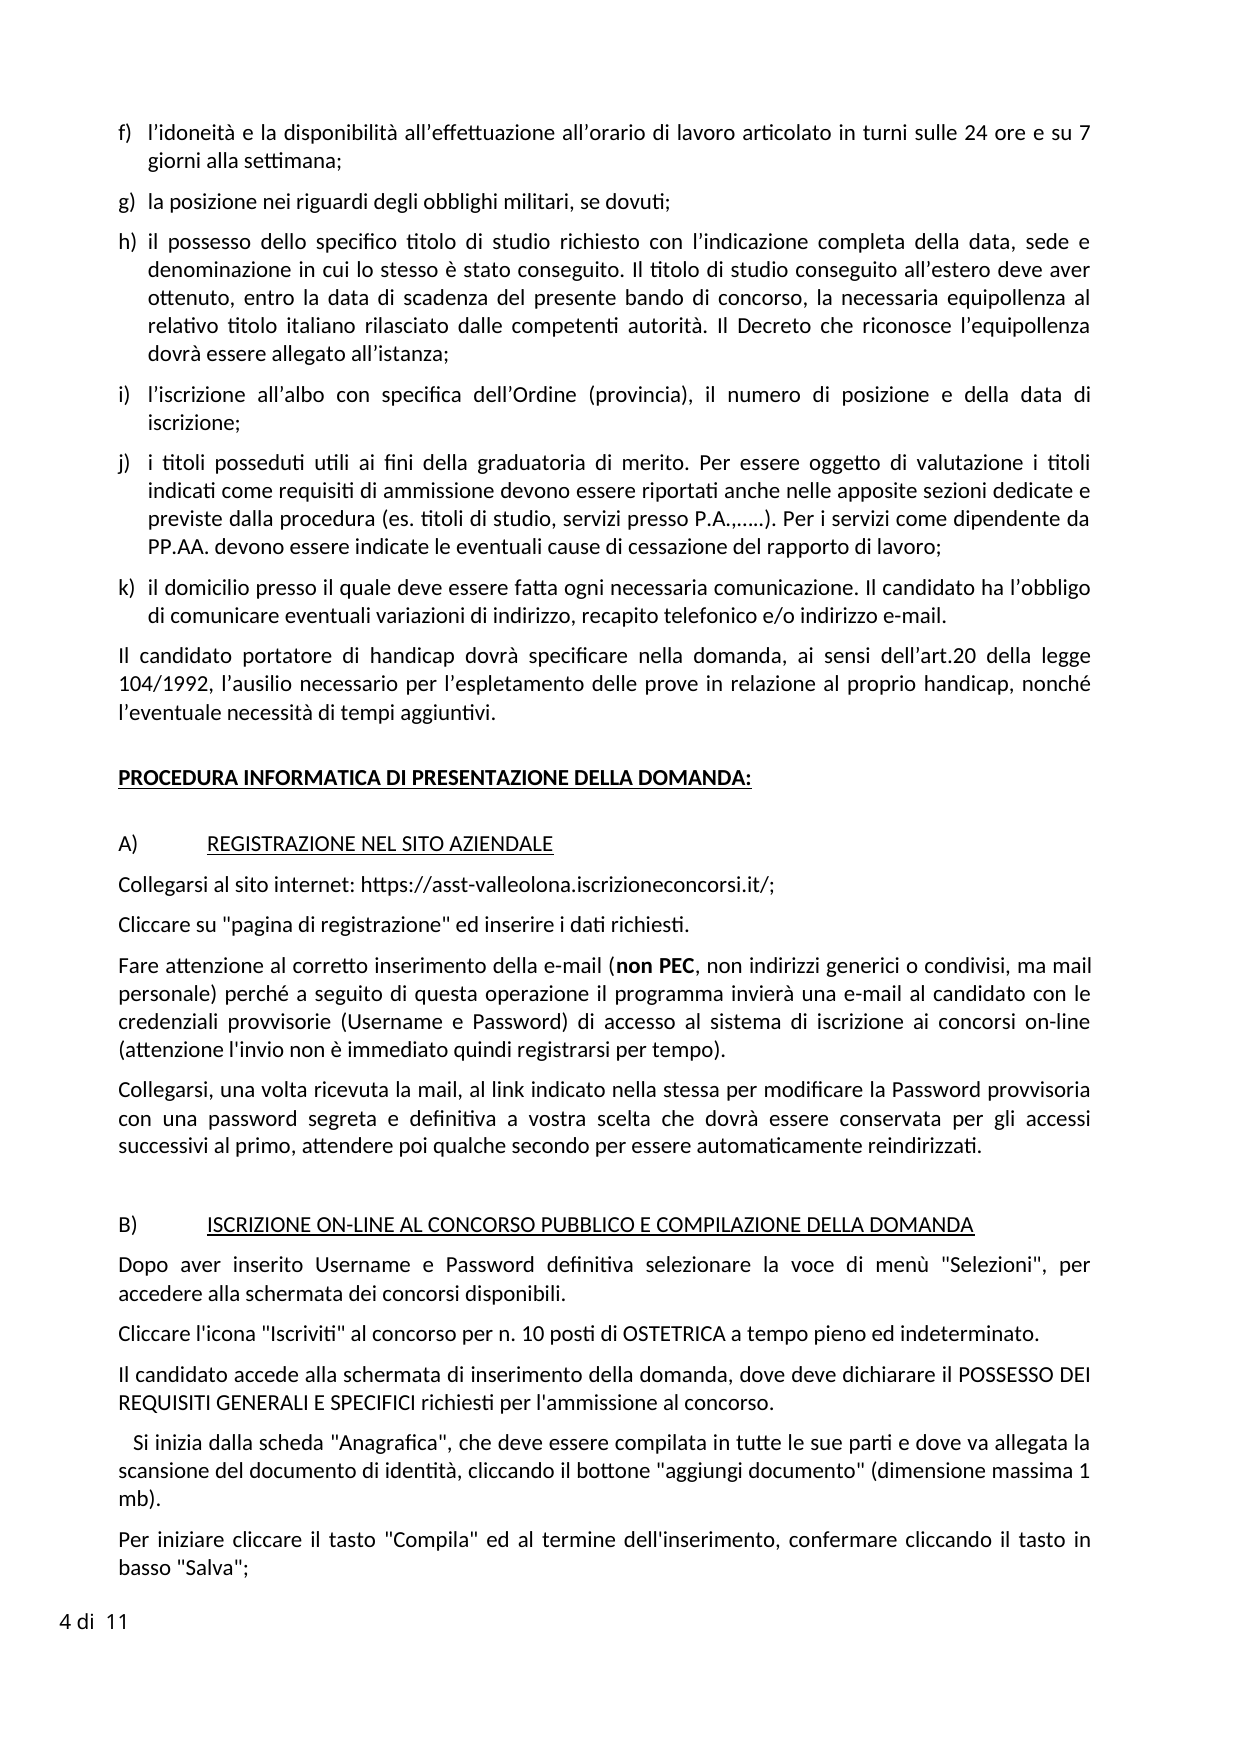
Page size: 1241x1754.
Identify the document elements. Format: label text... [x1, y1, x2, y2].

text Fare attenzione al corretto inserimento della e-mail (non PEC, non indirizzi generici o condivisi, ma mail personale) perché a seguito di questa operazione il programma invierà una e-mail al candidato con le credenziali provvisorie (Username e Password) di accesso al sistema di iscrizione ai concorsi on-line (attenzione l'invio non è immediato quindi registrarsi per tempo). [118, 951, 1093, 1063]
list REGISTRAZIONE NEL SITO AZIENDALE [118, 829, 1093, 857]
text Dopo aver inserito Username e Password definitiva selezionare la voce di menù "Selezioni", per accedere alla schermata dei concorsi disponibili. [118, 1251, 1093, 1307]
list il domicilio presso il quale deve essere fatta ogni necessaria comunicazione. Il candidato ha l’obbligo di comunicare eventuali variazioni di indirizzo, recapito telefonico e/o indirizzo e-mail. [118, 573, 1093, 629]
text Cliccare su "pagina di registrazione" ed inserire i dati richiesti. [118, 911, 1093, 938]
text Si inizia dalla scheda "Anagrafica", che deve essere compilata in tutte le sue parti e dove va allegata la scansione del documento di identità, cliccando il bottone "aggiungi documento" (dimensione massima 1 mb). [118, 1428, 1093, 1512]
list ISCRIZIONE ON-LINE AL CONCORSO PUBBLICO E COMPILAZIONE DELLA DOMANDA [118, 1210, 1093, 1238]
text Il candidato portatore di handicap dovrà specificare nella domanda, ai sensi dell’art.20 della legge 104/1992, l’ausilio necessario per l’espletamento delle prove in relazione al proprio handicap, nonché l’eventuale necessità di tempi aggiuntivi. [118, 642, 1093, 726]
list il possesso dello specifico titolo di studio richiesto con l’indicazione completa della data, sede e denominazione in cui lo stesso è stato conseguito. Il titolo di studio conseguito all’estero deve aver ottenuto, entro la data di scadenza del presente bando di concorso, la necessaria equipollenza al relativo titolo italiano rilasciato dalle competenti autorità. Il Decreto che riconosce l’equipollenza dovrà essere allegato all’istanza; [118, 227, 1093, 367]
text Collegarsi al sito internet: https://asst-valleolona.iscrizioneconcorsi.it/; [118, 870, 1093, 898]
text Cliccare l'icona "Iscriviti" al concorso per n. 10 posti di OSTETRICA a tempo pieno ed indeterminato. [118, 1319, 1093, 1347]
text Per iniziare cliccare il tasto "Compila" ed al termine dell'inserimento, confermare cliccando il tasto in basso "Salva"; [118, 1525, 1093, 1581]
text Collegarsi, una volta ricevuta la mail, al link indicato nella stessa per modificare la Password provvisoria con una password segreta e definitiva a vostra scelta che dovrà essere conservata per gli accessi successivi al primo, attendere poi qualche secondo per essere automaticamente reindirizzati. [118, 1076, 1093, 1160]
text Il candidato accede alla schermata di inserimento della domanda, dove deve dichiarare il POSSESSO DEI REQUISITI GENERALI E SPECIFICI richiesti per l'ammissione al concorso. [118, 1360, 1093, 1416]
list la posizione nei riguardi degli obblighi militari, se dovuti; [118, 187, 1093, 215]
list l’iscrizione all’albo con specifica dell’Ordine (provincia), il numero di posizione e della data di iscrizione; [118, 380, 1093, 436]
list i titoli posseduti utili ai fini della graduatoria di merito. Per essere oggetto di valutazione i titoli indicati come requisiti di ammissione devono essere riportati anche nelle apposite sezioni dedicate e previste dalla procedura (es. titoli di studio, servizi presso P.A.,…..). Per i servizi come dipendente da PP.AA. devono essere indicate le eventuali cause di cessazione del rapporto di lavoro; [118, 448, 1093, 561]
text PROCEDURA INFORMATICA DI PRESENTAZIONE DELLA DOMANDA: [118, 763, 1093, 792]
list l’idoneità e la disponibilità all’effettuazione all’orario di lavoro articolato in turni sulle 24 ore e su 7 giorni alla settimana; [118, 118, 1093, 174]
